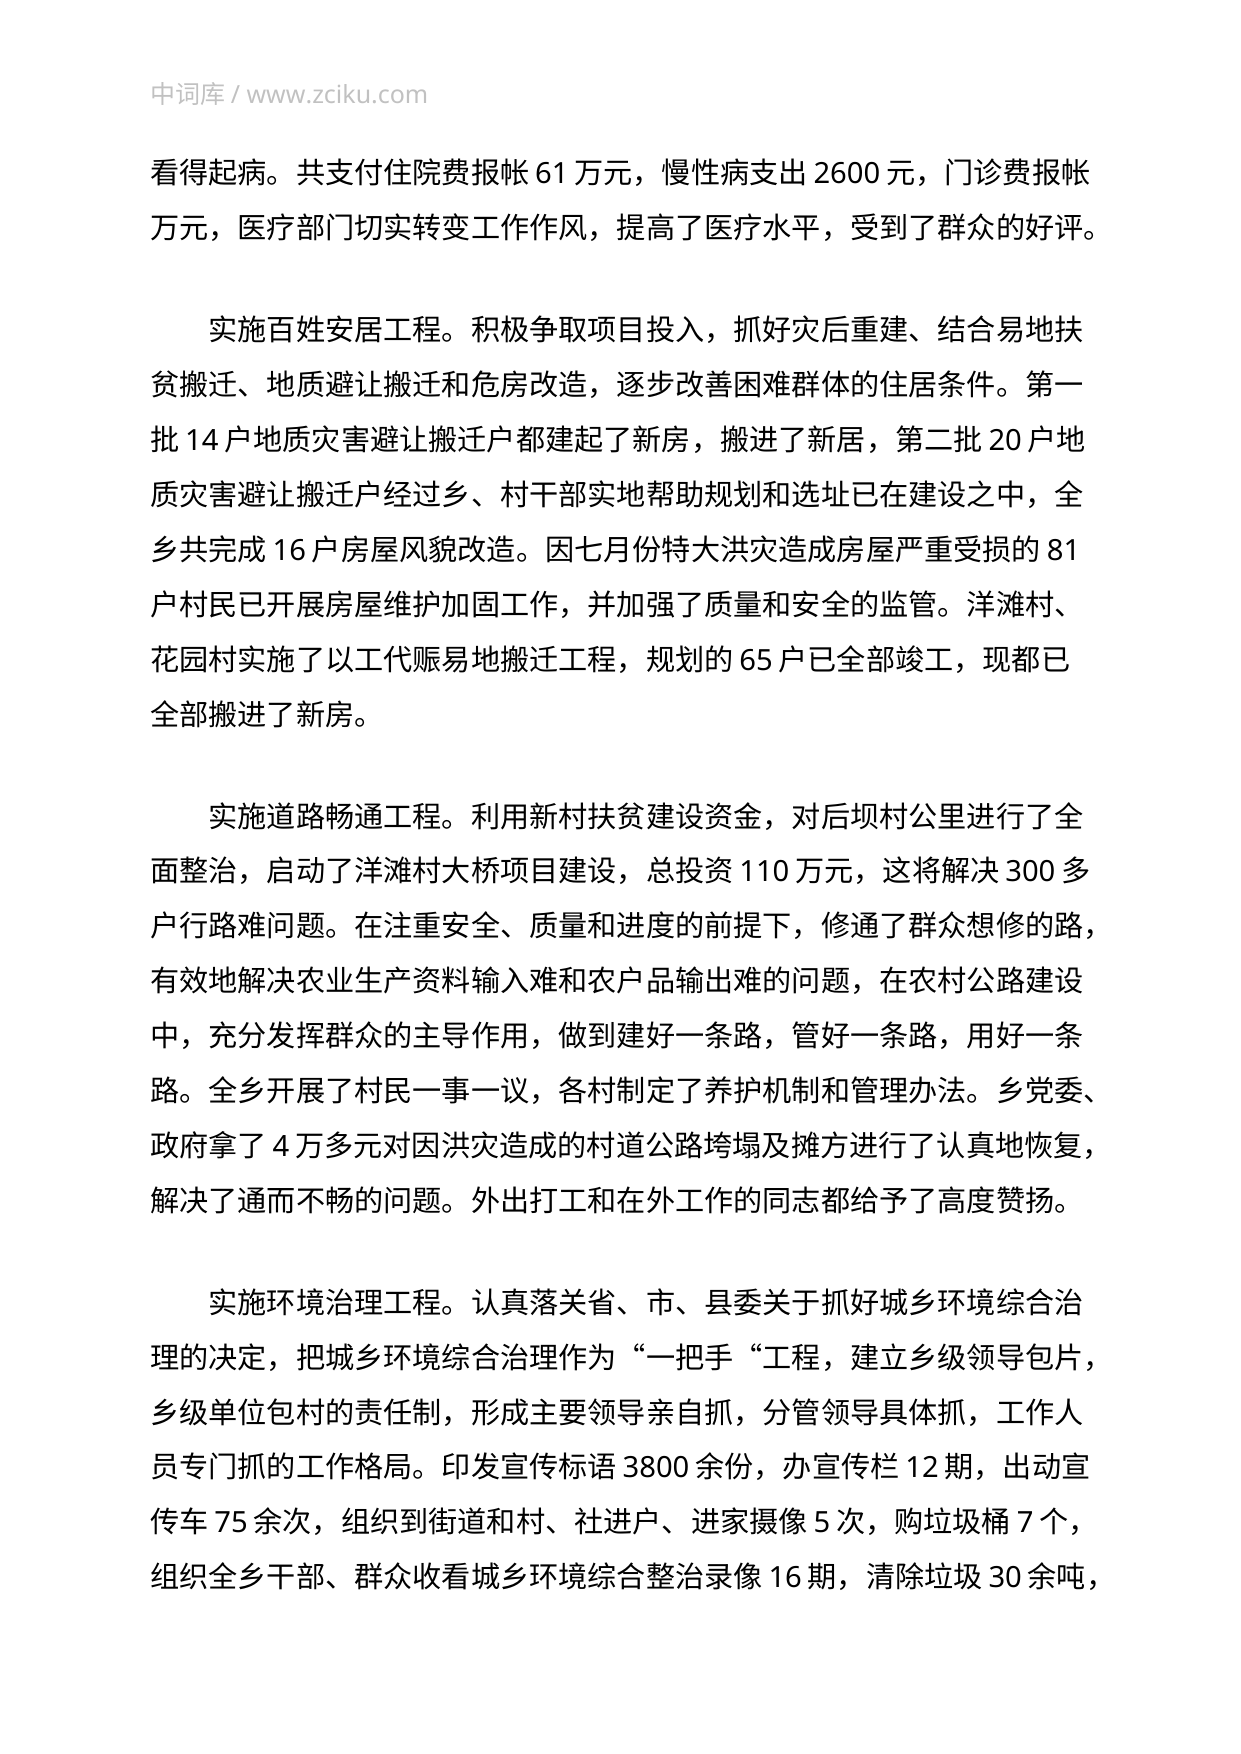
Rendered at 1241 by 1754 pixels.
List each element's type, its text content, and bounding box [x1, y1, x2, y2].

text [150, 1279, 1090, 1596]
text 实施百姓安居工程。积极争取项目投入，抓好灾后重建、结合易地扶贫搬迁、地质避让搬迁和危房改造，逐步改善困难群体的住居条件。第一批14户地质灾害避让搬迁户都建起了新房，搬进了新居，第二批20户地质灾害避让搬迁户经过乡、村干部实地帮助规划和选址已在建设之中，全乡共完成16户房屋风貌改造。因七月份特大洪灾造成房屋严重受损的81户村民已开展房屋维护加固工作，并加强了质量和安全的监管。洋滩村、花园村实施了以工代赈易地搬迁工程，规划的65户已全部竣工，现都已全部搬进了新房。 [150, 307, 1090, 734]
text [150, 150, 1090, 247]
text 实施道路畅通工程。利用新村扶贫建设资金，对后坝村公里进行了全面整治，启动了洋滩村大桥项目建设，总投资110万元，这将解决300多户行路难问题。在注重安全、质量和进度的前提下，修通了群众想修的路，有效地解决农业生产资料输入难和农户品输出难的问题，在农村公路建设中，充分发挥群众的主导作用，做到建好一条路，管好一条路，用好一条路。全乡开展了村民一事一议，各村制定了养护机制和管理办法。乡党委、政府拿了4万多元对因洪灾造成的村道公路垮塌及摊方进行了认真地恢复，解决了通而不畅的问题。外出打工和在外工作的同志都给予了高度赞扬。 [150, 793, 1090, 1220]
